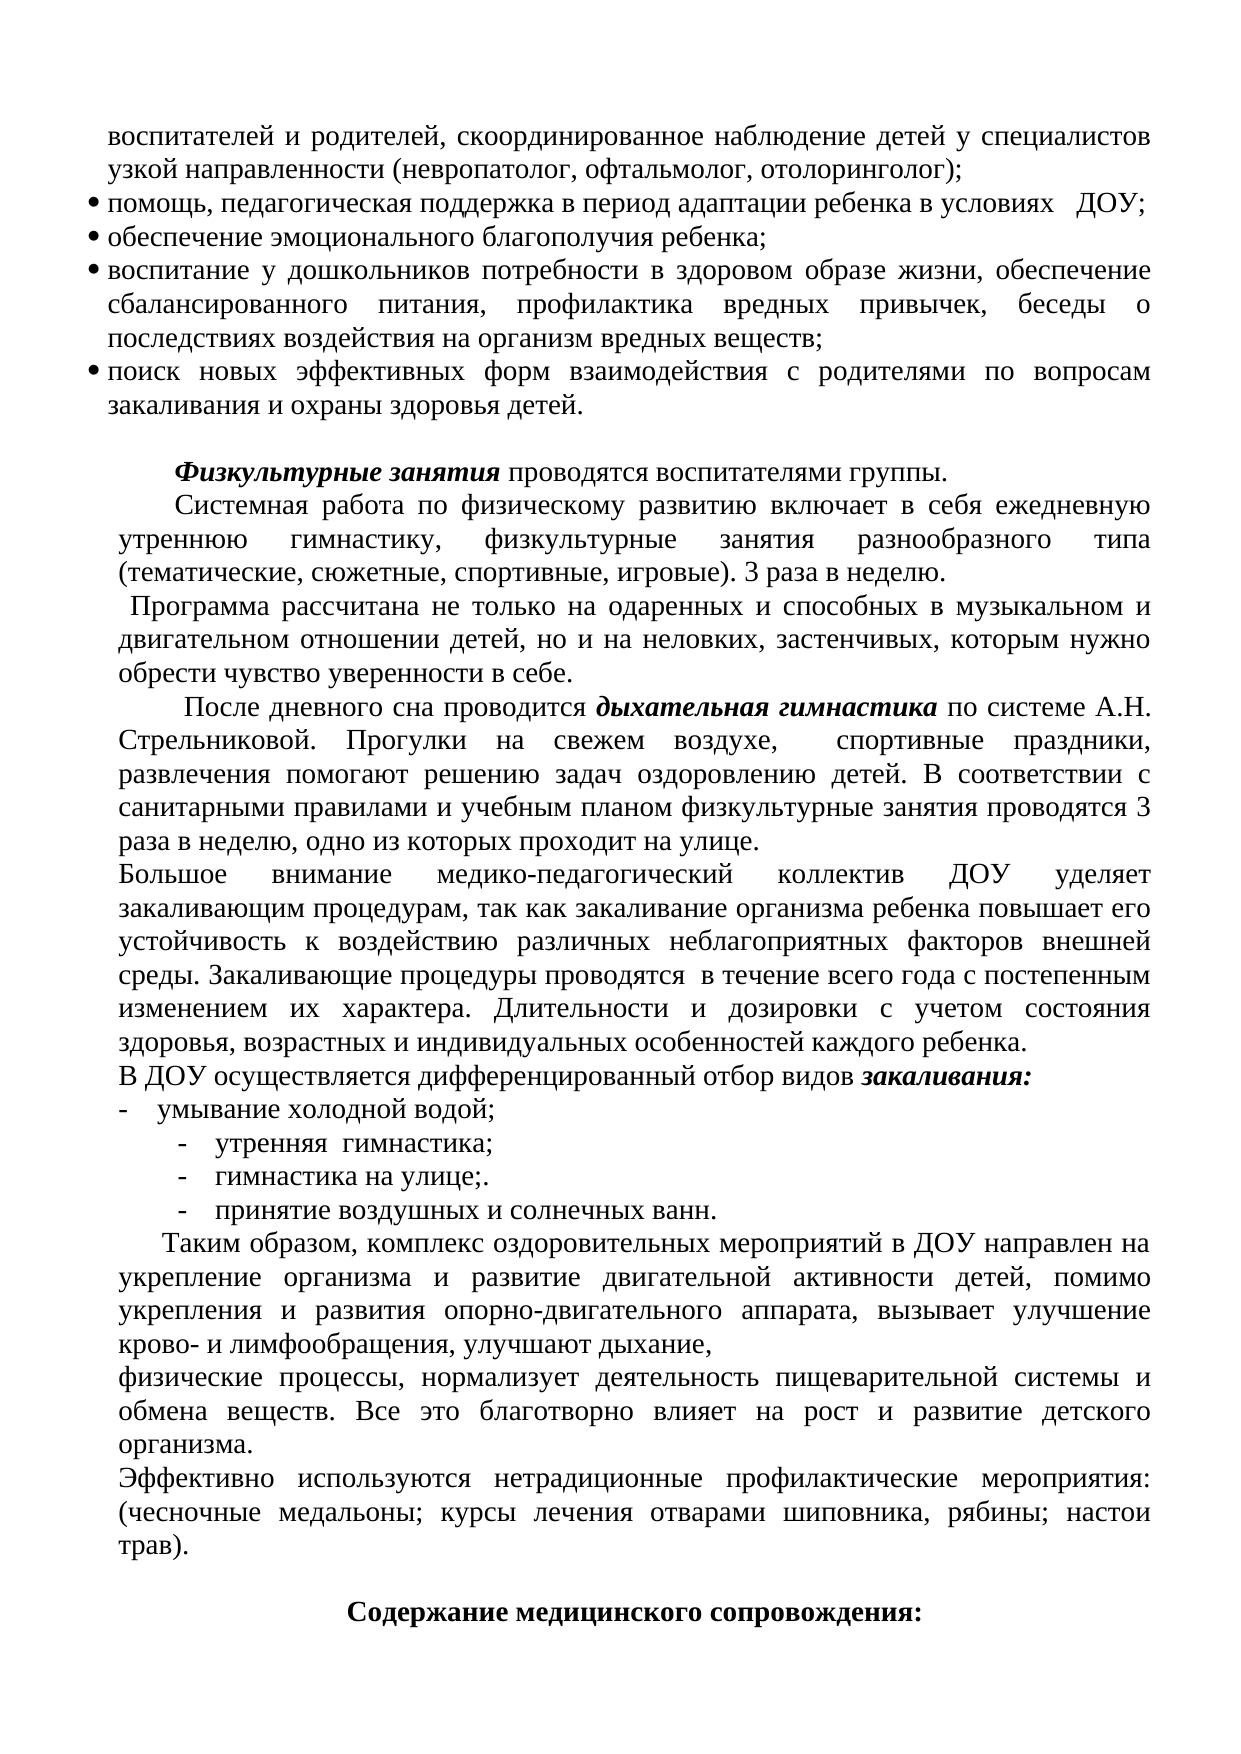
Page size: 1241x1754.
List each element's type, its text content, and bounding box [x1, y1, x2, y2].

text Эффективно используются нетрадиционные профилактические мероприятия: (чесночные медальоны; курсы лечения отварами шиповника, рябины; настои трав). [118, 1460, 1152, 1561]
list обеспечение эмоционального благополучия ребенка; [88, 219, 1152, 252]
list принятие воздушных и солнечных ванн. [177, 1192, 1152, 1225]
text Физкультурные занятия проводятся воспитателями группы. [118, 454, 1152, 487]
text Таким образом, комплекс оздоровительных мероприятий в ДОУ направлен на укрепление организма и развитие двигательной активности детей, помимо укрепления и развития опорно-двигательного аппарата, вызывает улучшение крово- и лимфообращения, улучшают дыхание, [118, 1225, 1152, 1359]
text Содержание медицинского сопровождения: [118, 1594, 1152, 1628]
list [88, 118, 1152, 185]
text Системная работа по физическому развитию включает в себя ежедневную утреннюю гимнастику, физкультурные занятия разнообразного типа (тематические, сюжетные, спортивные, игровые). 3 раза в неделю. [118, 487, 1152, 588]
text физические процессы, нормализует деятельность пищеварительной системы и обмена веществ. Все это благотворно влияет на рост и развитие детского организма. [118, 1359, 1152, 1460]
list воспитание у дошкольников потребности в здоровом образе жизни, обеспечение сбалансированного питания, профилактика вредных привычек, беседы о последствиях воздействия на организм вредных веществ; [88, 252, 1152, 353]
list поиск новых эффективных форм взаимодействия с родителями по вопросам закаливания и охраны здоровья детей. [88, 353, 1152, 420]
text После дневного сна проводится дыхательная гимнастика по системе А.Н. Стрельниковой. Прогулки на свежем воздухе, спортивные праздники, развлечения помогают решению задач оздоровлению детей. В соответствии с санитарными правилами и учебным планом физкультурные занятия проводятся 3 раза в неделю, одно из которых проходит на улице. [118, 689, 1152, 856]
list гимнастика на улице;. [177, 1158, 1152, 1192]
text - умывание холодной водой; [118, 1091, 1152, 1125]
list помощь, педагогическая поддержка в период адаптации ребенка в условиях ДОУ; [88, 185, 1152, 219]
list утренняя гимнастика; [177, 1125, 1152, 1158]
text Программа рассчитана не только на одаренных и способных в музыкальном и двигательном отношении детей, но и на неловких, застенчивых, которым нужно обрести чувство уверенности в себе. [118, 588, 1152, 689]
text В ДОУ осуществляется дифференцированный отбор видов закаливания: [118, 1058, 1152, 1091]
text Большое внимание медико-педагогический коллектив ДОУ уделяет закаливающим процедурам, так как закаливание организма ребенка повышает его устойчивость к воздействию различных неблагоприятных факторов внешней среды. Закаливающие процедуры проводятся в течение всего года с постепенным изменением их характера. Длительности и дозировки с учетом состояния здоровья, возрастных и индивидуальных особенностей каждого ребенка. [118, 856, 1152, 1058]
